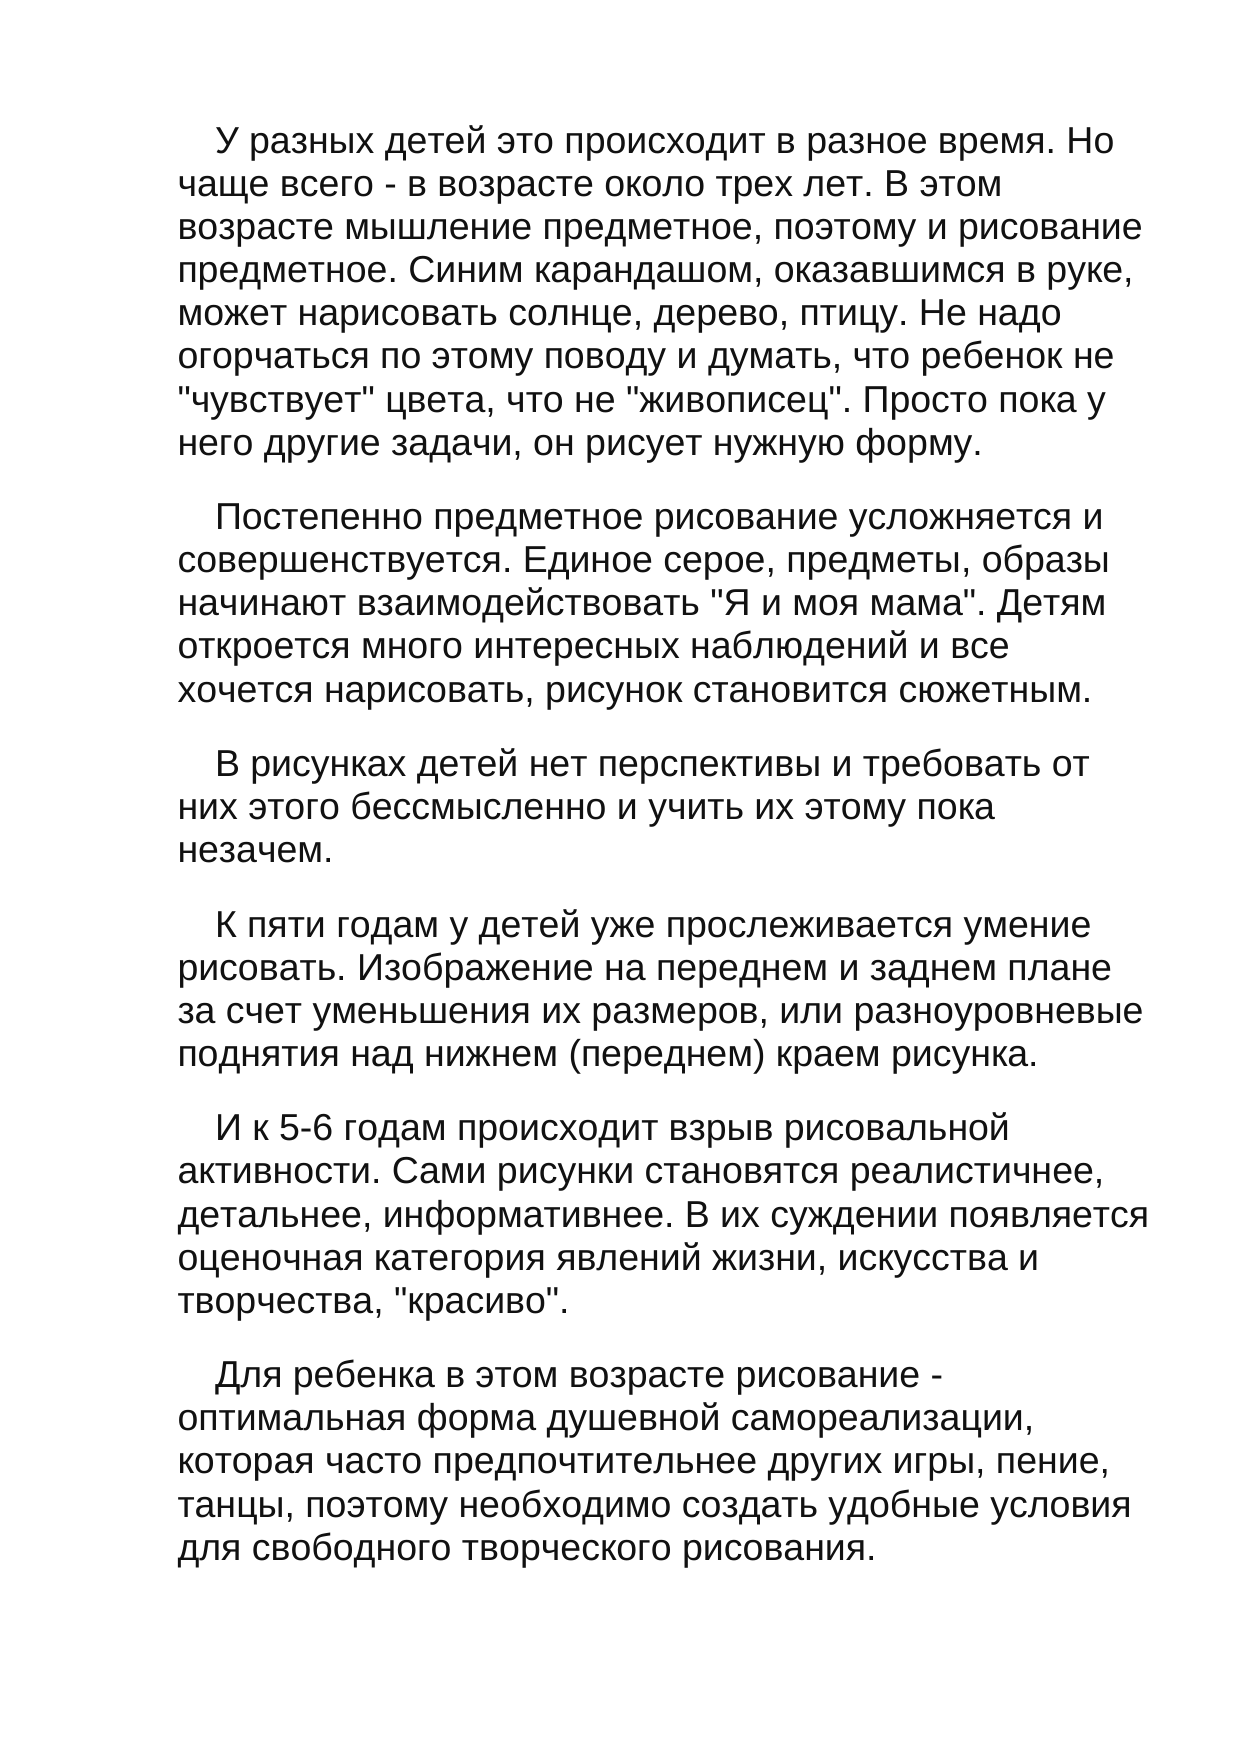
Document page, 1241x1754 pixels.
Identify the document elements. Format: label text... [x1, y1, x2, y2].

text Постепенно предметное рисование усложняется и совершенствуется. Единое серое, предметы, образы начинают взаимодействовать "Я и моя мама". Детям откроется много интересных наблюдений и все хочется нарисовать, рисунок становится сюжетным. [177, 494, 1152, 710]
text В рисунках детей нет перспективы и требовать от них этого бессмысленно и учить их этому пока незачем. [177, 741, 1152, 871]
text И к 5-6 годам происходит взрыв рисовальной активности. Сами рисунки становятся реалистичнее, детальнее, информативнее. В их суждении появляется оценочная категория явлений жизни, искусства и творчества, "красиво". [177, 1106, 1152, 1321]
text У разных детей это происходит в разное время. Но чаще всего - в возрасте около трех лет. В этом возрасте мышление предметное, поэтому и рисование предметное. Синим карандашом, оказавшимся в руке, может нарисовать солнце, дерево, птицу. Не надо огорчаться по этому поводу и думать, что ребенок не "чувствует" цвета, что не "живописец". Просто пока у него другие задачи, он рисует нужную форму. [177, 118, 1152, 463]
text К пяти годам у детей уже прослеживается умение рисовать. Изображение на переднем и заднем плане за счет уменьшения их размеров, или разноуровневые поднятия над нижнем (переднем) краем рисунка. [177, 902, 1152, 1074]
text Для ребенка в этом возрасте рисование - оптимальная форма душевной самореализации, которая часто предпочтительнее других игры, пение, танцы, поэтому необходимо создать удобные условия для свободного творческого рисования. [177, 1352, 1152, 1568]
